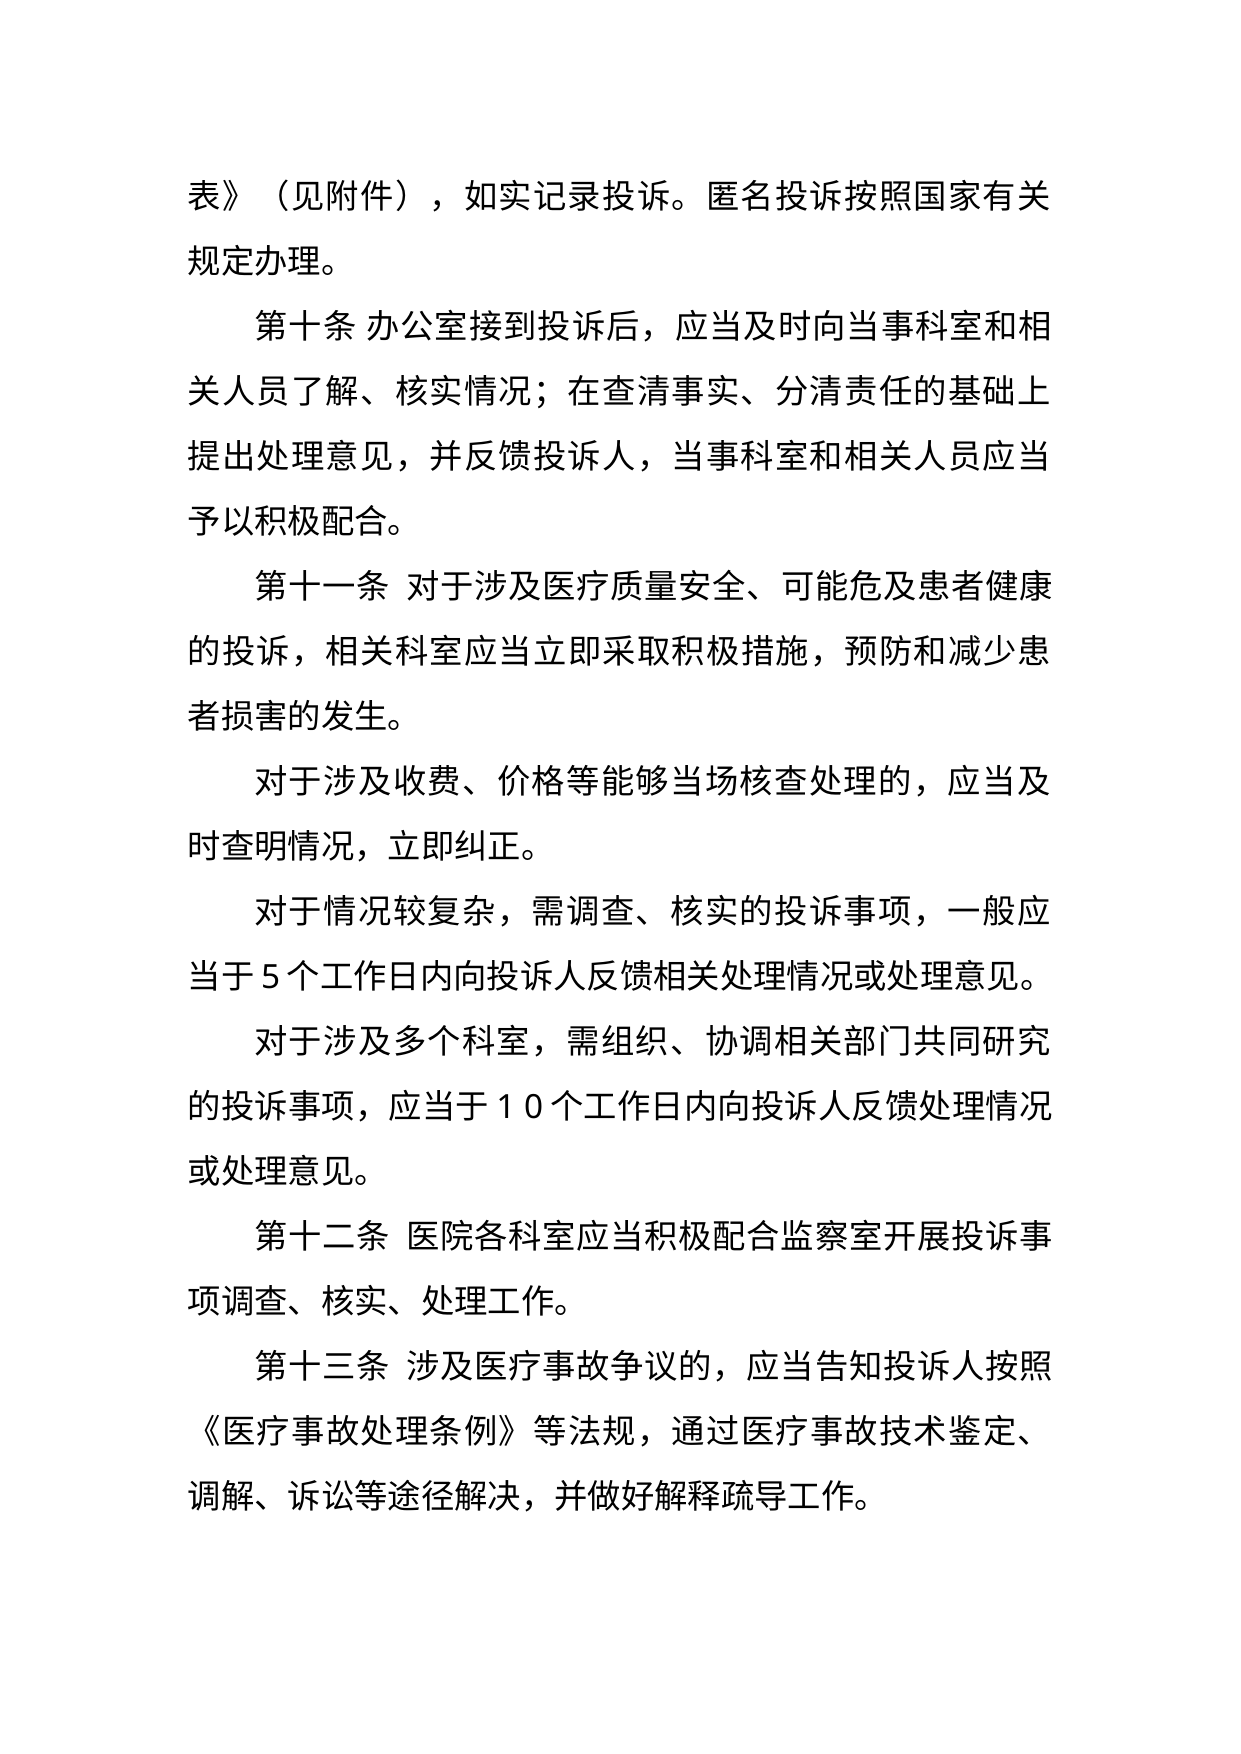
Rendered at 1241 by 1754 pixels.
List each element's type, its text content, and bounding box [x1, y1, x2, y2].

text 对于情况较复杂，需调查、核实的投诉事项，一般应当于5个工作日内向投诉人反馈相关处理情况或处理意见。 [187, 877, 1053, 1007]
text 第十二条 医院各科室应当积极配合监察室开展投诉事项调查、核实、处理工作。 [187, 1202, 1053, 1332]
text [187, 162, 1053, 292]
text 第十三条 涉及医疗事故争议的，应当告知投诉人按照《医疗事故处理条例》等法规，通过医疗事故技术鉴定、调解、诉讼等途径解决，并做好解释疏导工作。 [187, 1332, 1053, 1527]
text 第十条 办公室接到投诉后，应当及时向当事科室和相关人员了解、核实情况；在查清事实、分清责任的基础上提出处理意见，并反馈投诉人，当事科室和相关人员应当予以积极配合。 [187, 292, 1053, 552]
text 对于涉及多个科室，需组织、协调相关部门共同研究的投诉事项，应当于1 0个工作日内向投诉人反馈处理情况或处理意见。 [187, 1007, 1053, 1202]
text 第十一条 对于涉及医疗质量安全、可能危及患者健康的投诉，相关科室应当立即采取积极措施，预防和减少患者损害的发生。 [187, 552, 1053, 747]
text 对于涉及收费、价格等能够当场核查处理的，应当及时查明情况，立即纠正。 [187, 747, 1053, 877]
